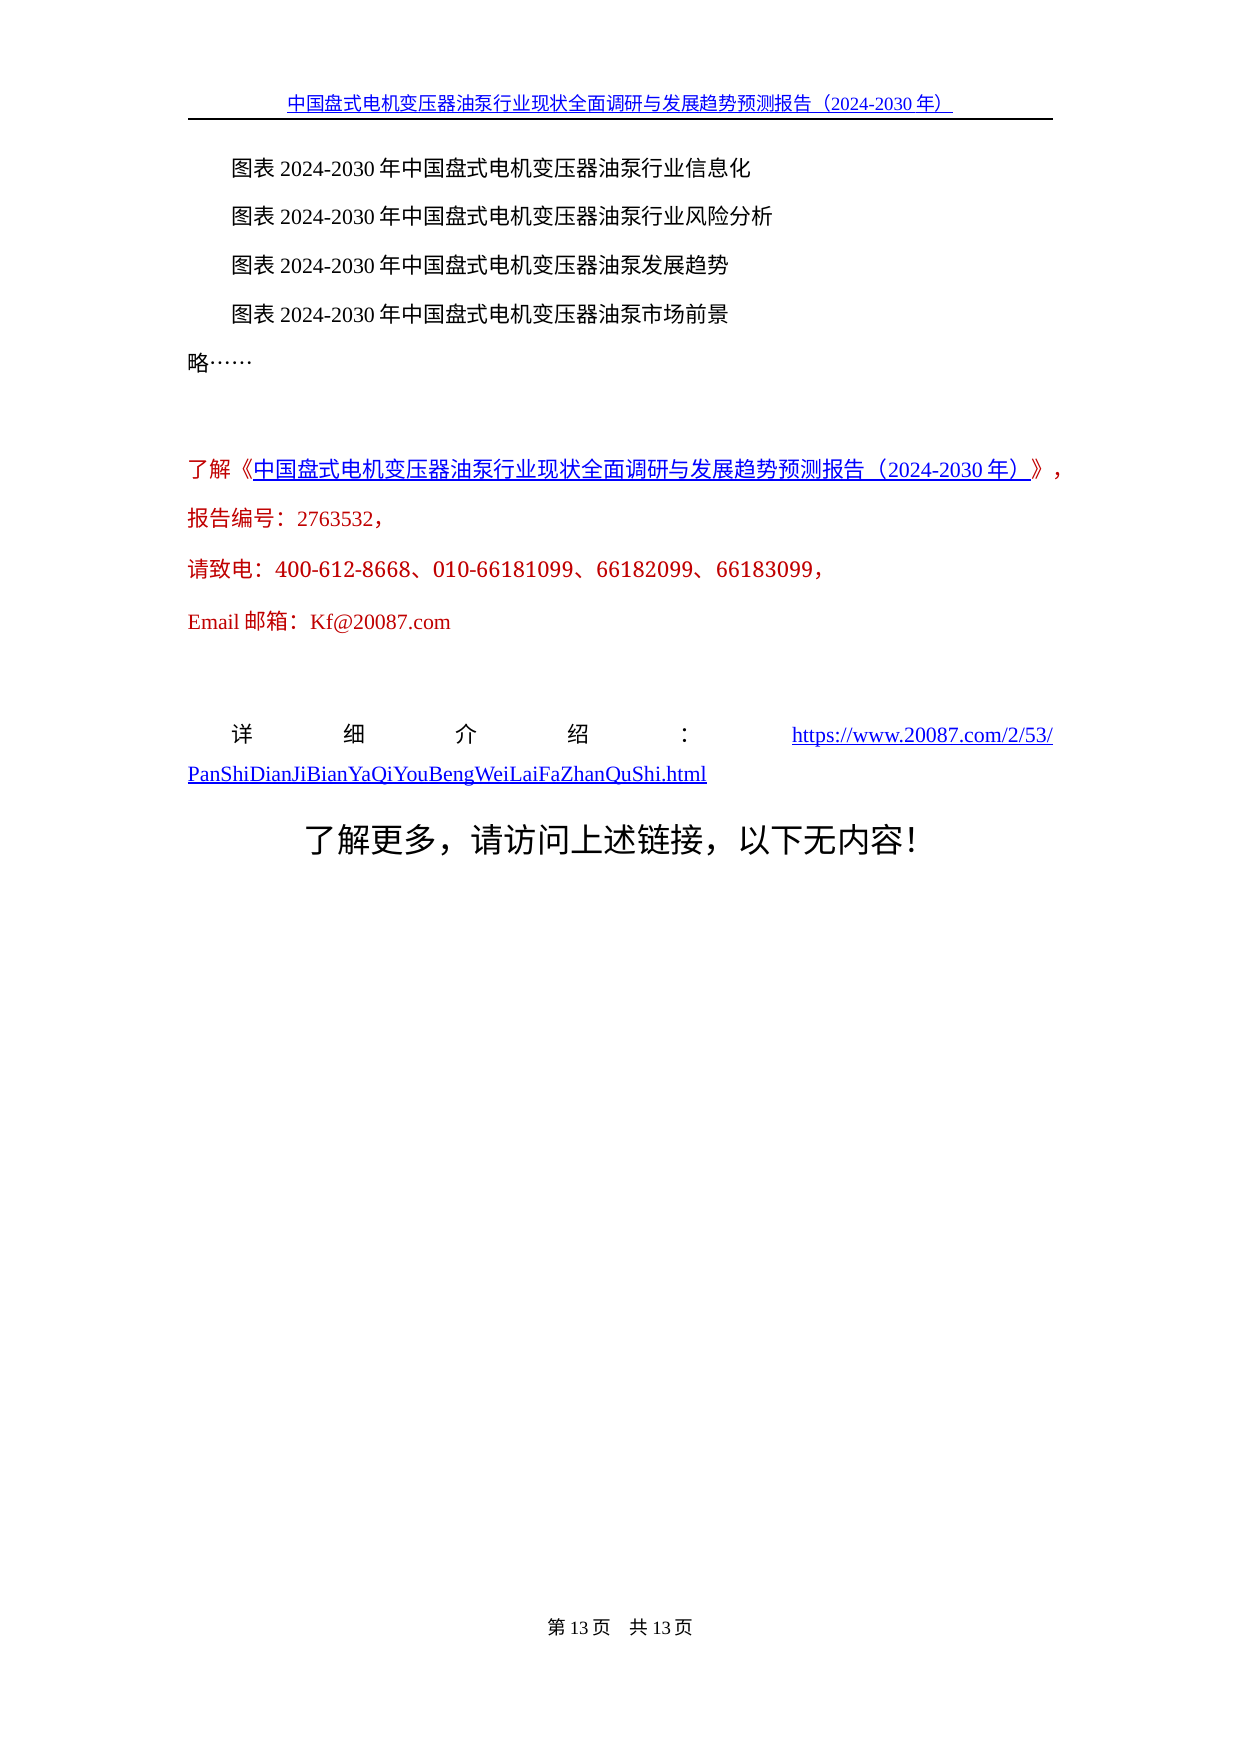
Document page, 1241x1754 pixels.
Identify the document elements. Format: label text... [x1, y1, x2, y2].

text 详细介绍：https://www.20087.com/2/53/PanShiDianJiBianYaQiYouBengWeiLaiFaZhanQuShi.html [187, 716, 1053, 789]
text 请致电：400-612-8668、010-66181099、66182099、66183099， [187, 552, 1053, 584]
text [187, 150, 1053, 378]
text 了解《中国盘式电机变压器油泵行业现状全面调研与发展趋势预测报告（2024-2030年）》，报告编号：2763532， [187, 452, 1053, 533]
title 了解更多，请访问上述链接，以下无内容！ [187, 805, 1053, 870]
text Email邮箱：Kf@20087.com [187, 603, 1053, 636]
